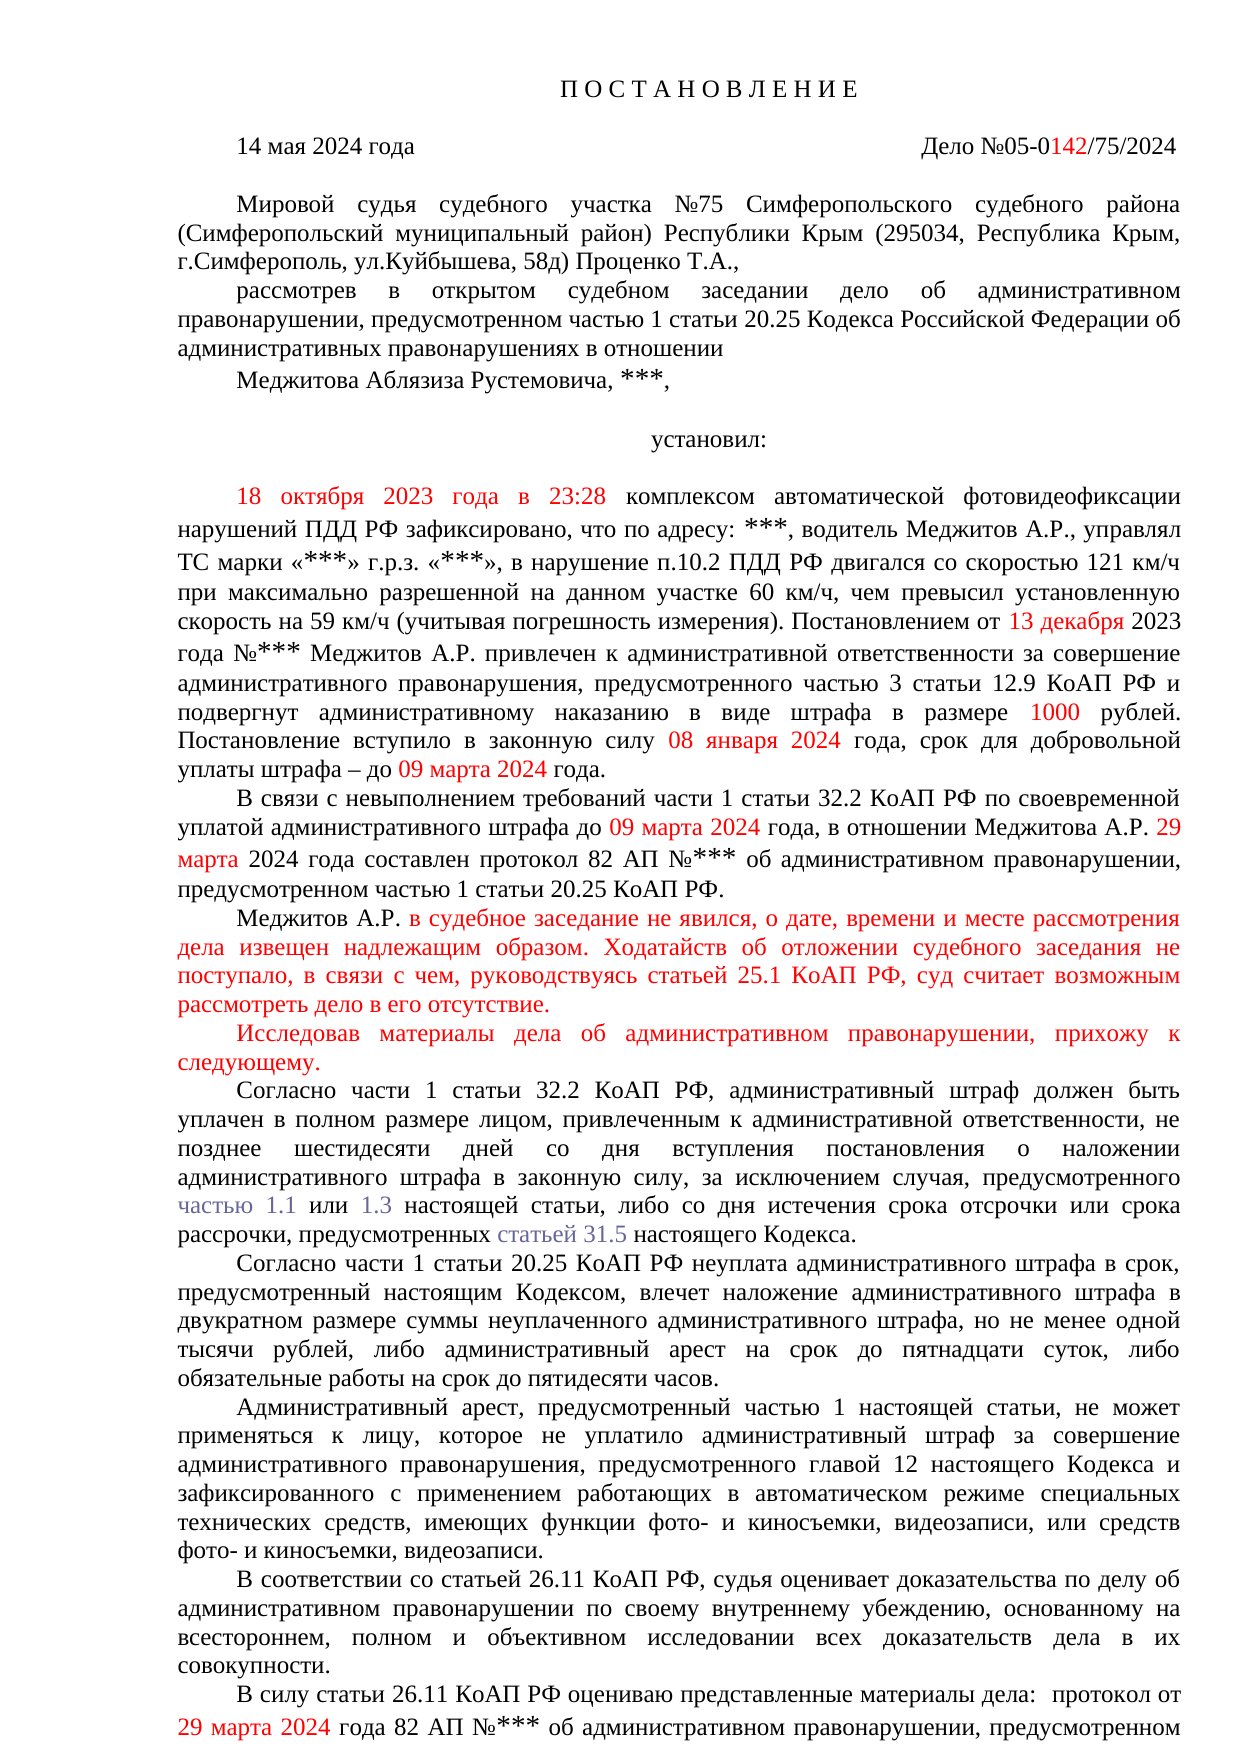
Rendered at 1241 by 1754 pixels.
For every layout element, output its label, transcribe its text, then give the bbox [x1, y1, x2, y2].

text 14 мая 2024 года Дело №05-0142/75/2024 [177, 131, 1181, 160]
text Меджитова Аблязиза Рустемовича, ***, [177, 361, 1181, 395]
title П О С Т А Н О В Л Е Н И Е [177, 74, 1181, 103]
text 18 октября 2023 года в 23:28 комплексом автоматической фотовидеофиксации нарушений ПДД РФ зафиксировано, что по адресу: ***, водитель Меджитов А.Р., управлял ТС марки «***» г.р.з. «***», в нарушение п.10.2 ПДД РФ двигался со скоростью 121 км/ч при максимально разрешенной на данном участке 60 км/ч, чем превысил установленную скорость на 59 км/ч (учитывая погрешность измерения). Постановлением от 13 декабря 2023 года №*** Меджитов А.Р. привлечен к административной ответственности за совершение административного правонарушения, предусмотренного частью 3 статьи 12.9 КоАП РФ и подвергнут административному наказанию в виде штрафа в размере 1000 рублей. Постановление вступило в законную силу 08 января 2024 года, срок для добровольной уплаты штрафа – до 09 марта 2024 года. [177, 481, 1181, 783]
text Согласно части 1 статьи 20.25 КоАП РФ неуплата административного штрафа в срок, предусмотренный настоящим Кодексом, влечет наложение административного штрафа в двукратном размере суммы неуплаченного административного штрафа, но не менее одной тысячи рублей, либо административный арест на срок до пятнадцати суток, либо обязательные работы на срок до пятидесяти часов. [177, 1248, 1181, 1392]
text В соответствии со статьей 26.11 КоАП РФ, судья оценивает доказательства по делу об административном правонарушении по своему внутреннему убеждению, основанному на всестороннем, полном и объективном исследовании всех доказательств дела в их совокупности. [177, 1564, 1181, 1679]
text установил: [177, 424, 1181, 452]
text В связи с невыполнением требований части 1 статьи 32.2 КоАП РФ по своевременной уплатой административного штрафа до 09 марта 2024 года, в отношении Меджитова А.Р. 29 марта 2024 года составлен протокол 82 АП №*** об административном правонарушении, предусмотренном частью 1 статьи 20.25 КоАП РФ. [177, 783, 1181, 903]
text Административный арест, предусмотренный частью 1 настоящей статьи, не может применяться к лицу, которое не уплатило административный штраф за совершение административного правонарушения, предусмотренного главой 12 настоящего Кодекса и зафиксированного с применением работающих в автоматическом режиме специальных технических средств, имеющих функции фото- и киносъемки, видеозаписи, или средств фото- и киносъемки, видеозаписи. [177, 1392, 1181, 1564]
text Согласно части 1 статьи 32.2 КоАП РФ, административный штраф должен быть уплачен в полном размере лицом, привлеченным к административной ответственности, не позднее шестидесяти дней со дня вступления постановления о наложении административного штрафа в законную силу, за исключением случая, предусмотренного частью 1.1 или 1.3 настоящей статьи, либо со дня истечения срока отсрочки или срока рассрочки, предусмотренных статьей 31.5 настоящего Кодекса. [177, 1075, 1181, 1248]
text Мировой судья судебного участка №75 Симферопольского судебного района (Симферопольский муниципальный район) Республики Крым (295034, Республика Крым, г.Симферополь, ул.Куйбышева, 58д) Проценко Т.А., [177, 189, 1181, 275]
text Исследовав материалы дела об административном правонарушении, прихожу к следующему. [177, 1018, 1181, 1075]
text Меджитов А.Р. в судебное заседание не явился, о дате, времени и месте рассмотрения дела извещен надлежащим образом. Ходатайств об отложении судебного заседания не поступало, в связи с чем, руководствуясь статьей 25.1 КоАП РФ, суд считает возможным рассмотреть дело в его отсутствие. [177, 903, 1181, 1018]
text рассмотрев в открытом судебном заседании дело об административном правонарушении, предусмотренном частью 1 статьи 20.25 Кодекса Российской Федерации об административных правонарушениях в отношении [177, 275, 1181, 361]
